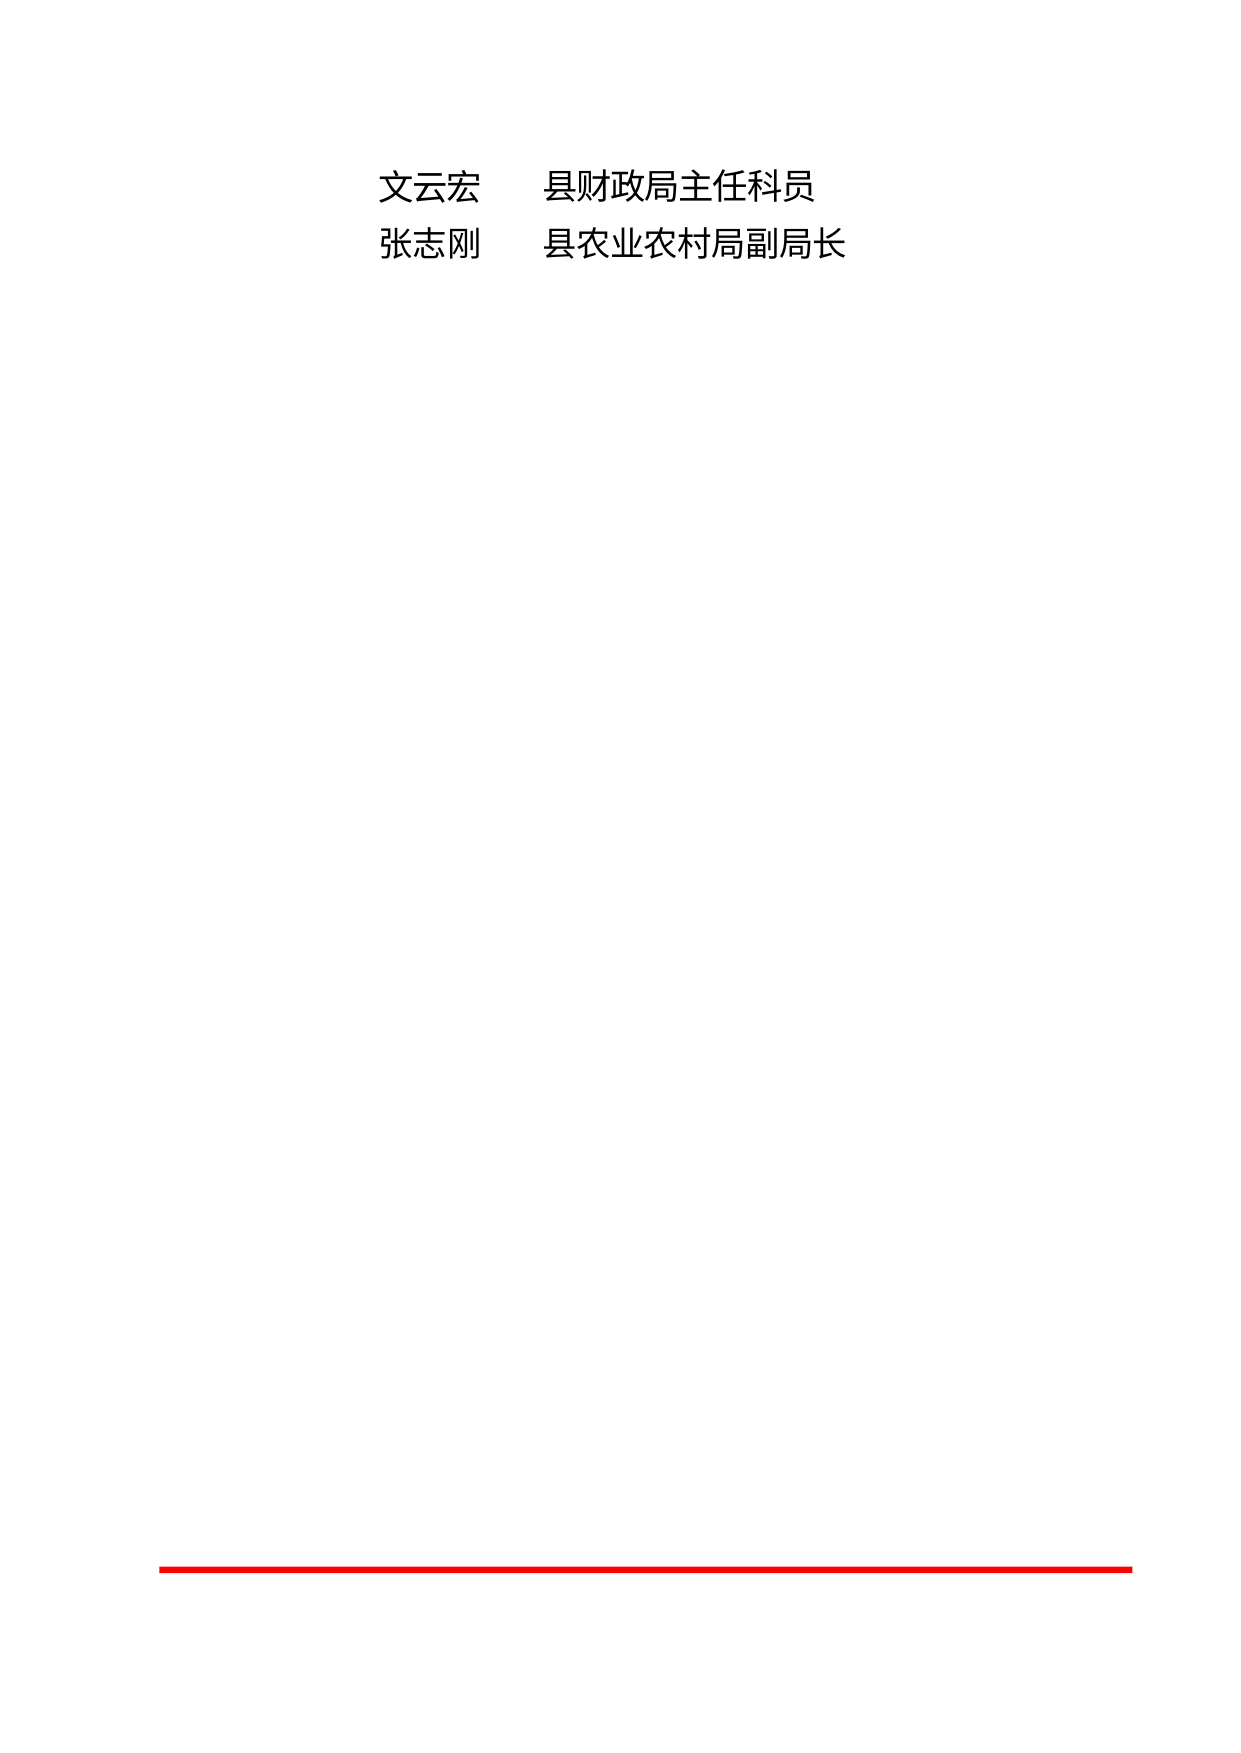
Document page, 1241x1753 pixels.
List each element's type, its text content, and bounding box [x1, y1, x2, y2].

table_cell 文云宏 [244, 149, 512, 211]
table_cell 张志刚 [244, 211, 512, 264]
table_cell 县财政局主任科员 [512, 149, 878, 211]
table_cell 县农业农村局副局长 [512, 211, 878, 264]
